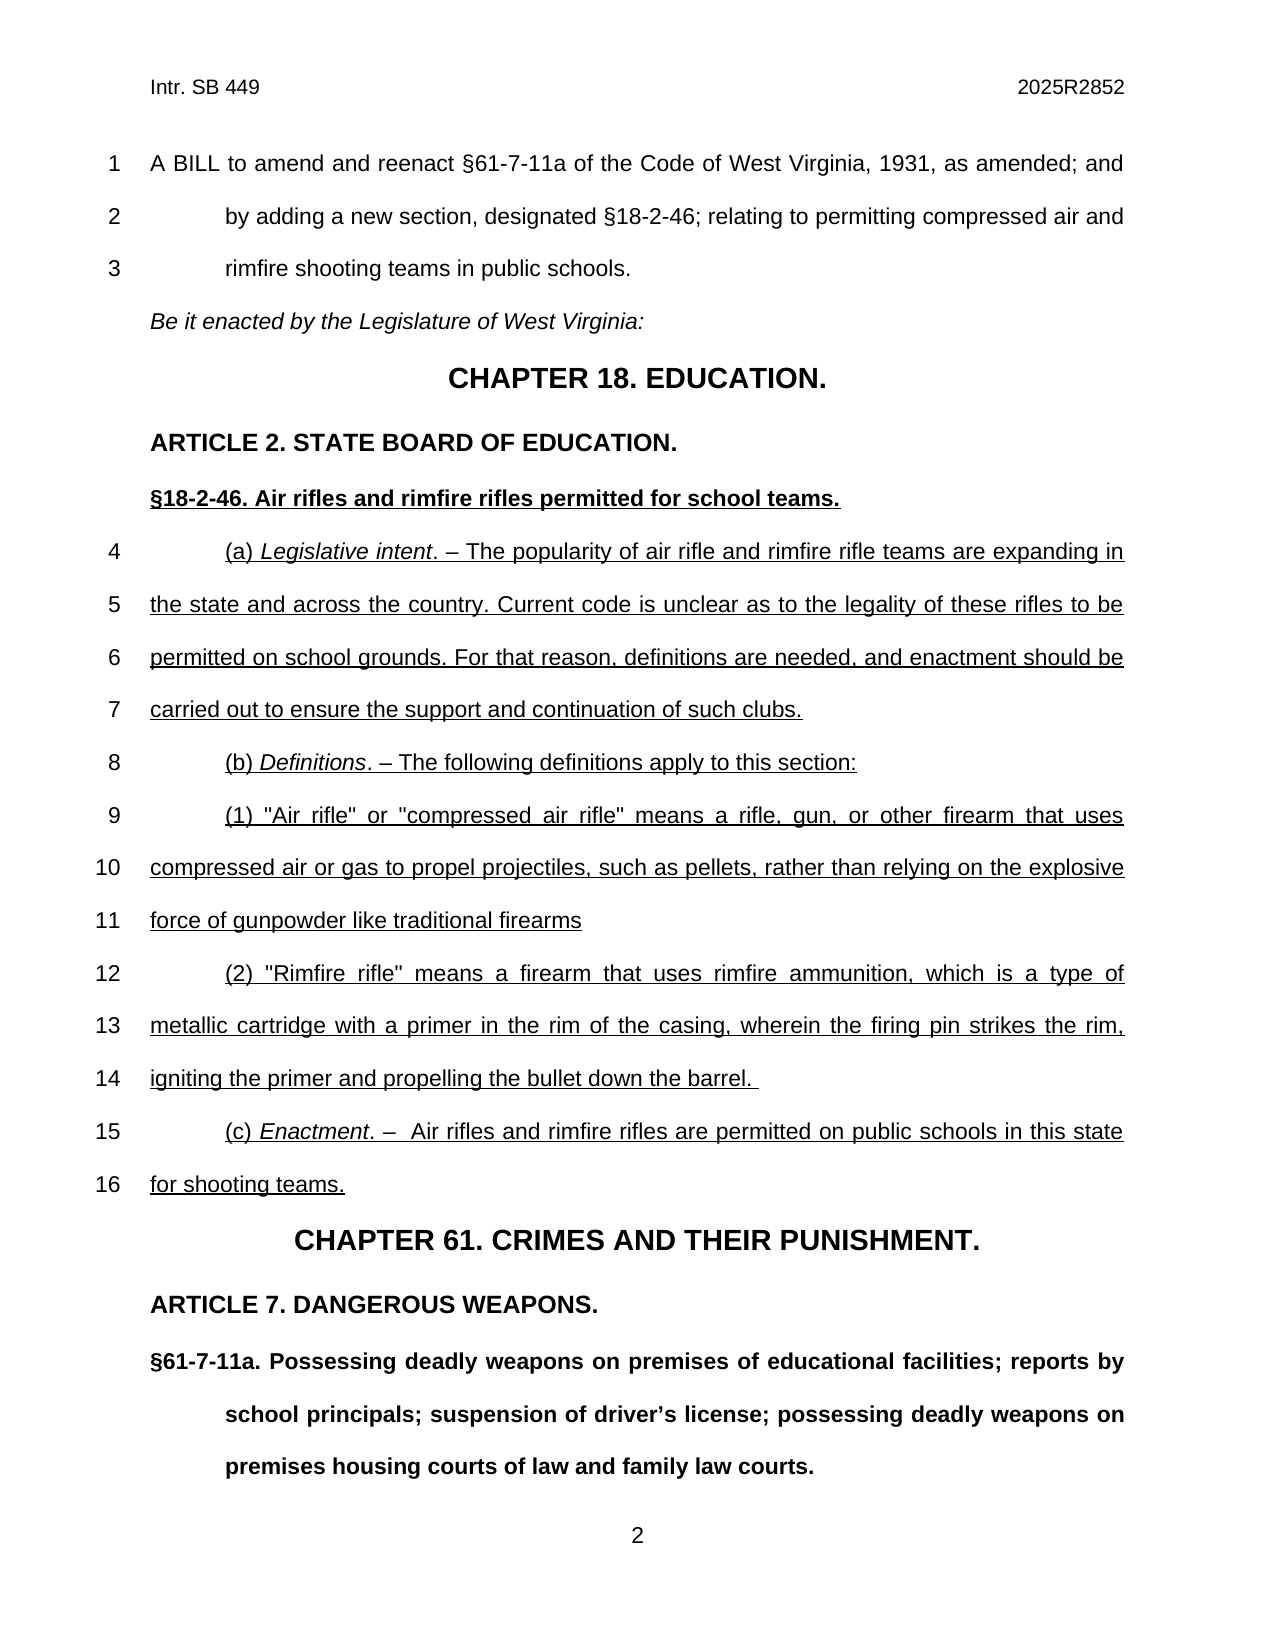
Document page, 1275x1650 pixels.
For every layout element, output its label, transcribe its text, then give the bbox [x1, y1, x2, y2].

text (1) "Air rifle" or "compressed air rifle" means a rifle, gun, or other firearm that uses compressed air or gas to propel projectiles, such as pellets, rather than relying on the explosive force of gunpowder like traditional firearms [150, 802, 1125, 877]
subtitle ARTICLE 2. STATE BOARD OF EDUCATION. [150, 428, 1125, 457]
subtitle CHAPTER 61. CRIMES AND THEIR PUNISHMENT. [150, 1223, 1125, 1257]
subtitle §18-2-46. Air rifles and rimfire rifles permitted for school teams. [150, 485, 1125, 512]
title A BILL to amend and reenact §61-7-11a of the Code of West Virginia, 1931, as amended; and by adding a new section, designated §18-2-46; relating to permitting compressed air and rimfire shooting teams in public schools. [150, 150, 1125, 282]
text (2) "Rimfire rifle" means a firearm that uses rimfire ammunition, which is a type of metallic cartridge with a primer in the rim of the casing, wherein the firing pin strikes the rim, igniting the primer and propelling the bullet down the barrel. [150, 1036, 1125, 1092]
subtitle CHAPTER 18. EDUCATION. [150, 361, 1125, 394]
subtitle §61-7-11a. Possessing deadly weapons on premises of educational facilities; reports by school principals; suspension of driver’s license; possessing deadly weapons on premises housing courts of law and family law courts. [150, 1348, 1125, 1480]
text (c) Enactment. – Air rifles and rimfire rifles are permitted on public schools in this state for shooting teams. [150, 1118, 1125, 1197]
text (1) "Air rifle" or "compressed air rifle" means a rifle, gun, or other firearm that uses compressed air or gas to propel projectiles, such as pellets, rather than relying on the explosive force of gunpowder like traditional firearms [150, 878, 1125, 933]
text (2) "Rimfire rifle" means a firearm that uses rimfire ammunition, which is a type of metallic cartridge with a primer in the rim of the casing, wherein the firing pin strikes the rim, igniting the primer and propelling the bullet down the barrel. [150, 960, 1125, 1035]
text (a) Legislative intent. – The popularity of air rifle and rimfire rifle teams are expanding in the state and across the country. Current code is unclear as to the legality of these rifles to be permitted on school grounds. For that reason, definitions are needed, and enactment should be carried out to ensure the support and continuation of such clubs. [150, 538, 1125, 723]
text (b) Definitions. – The following definitions apply to this section: [150, 749, 1125, 775]
text Be it enacted by the Legislature of West Virginia: [150, 308, 1125, 334]
subtitle ARTICLE 7. DANGEROUS WEAPONS. [150, 1290, 1125, 1319]
